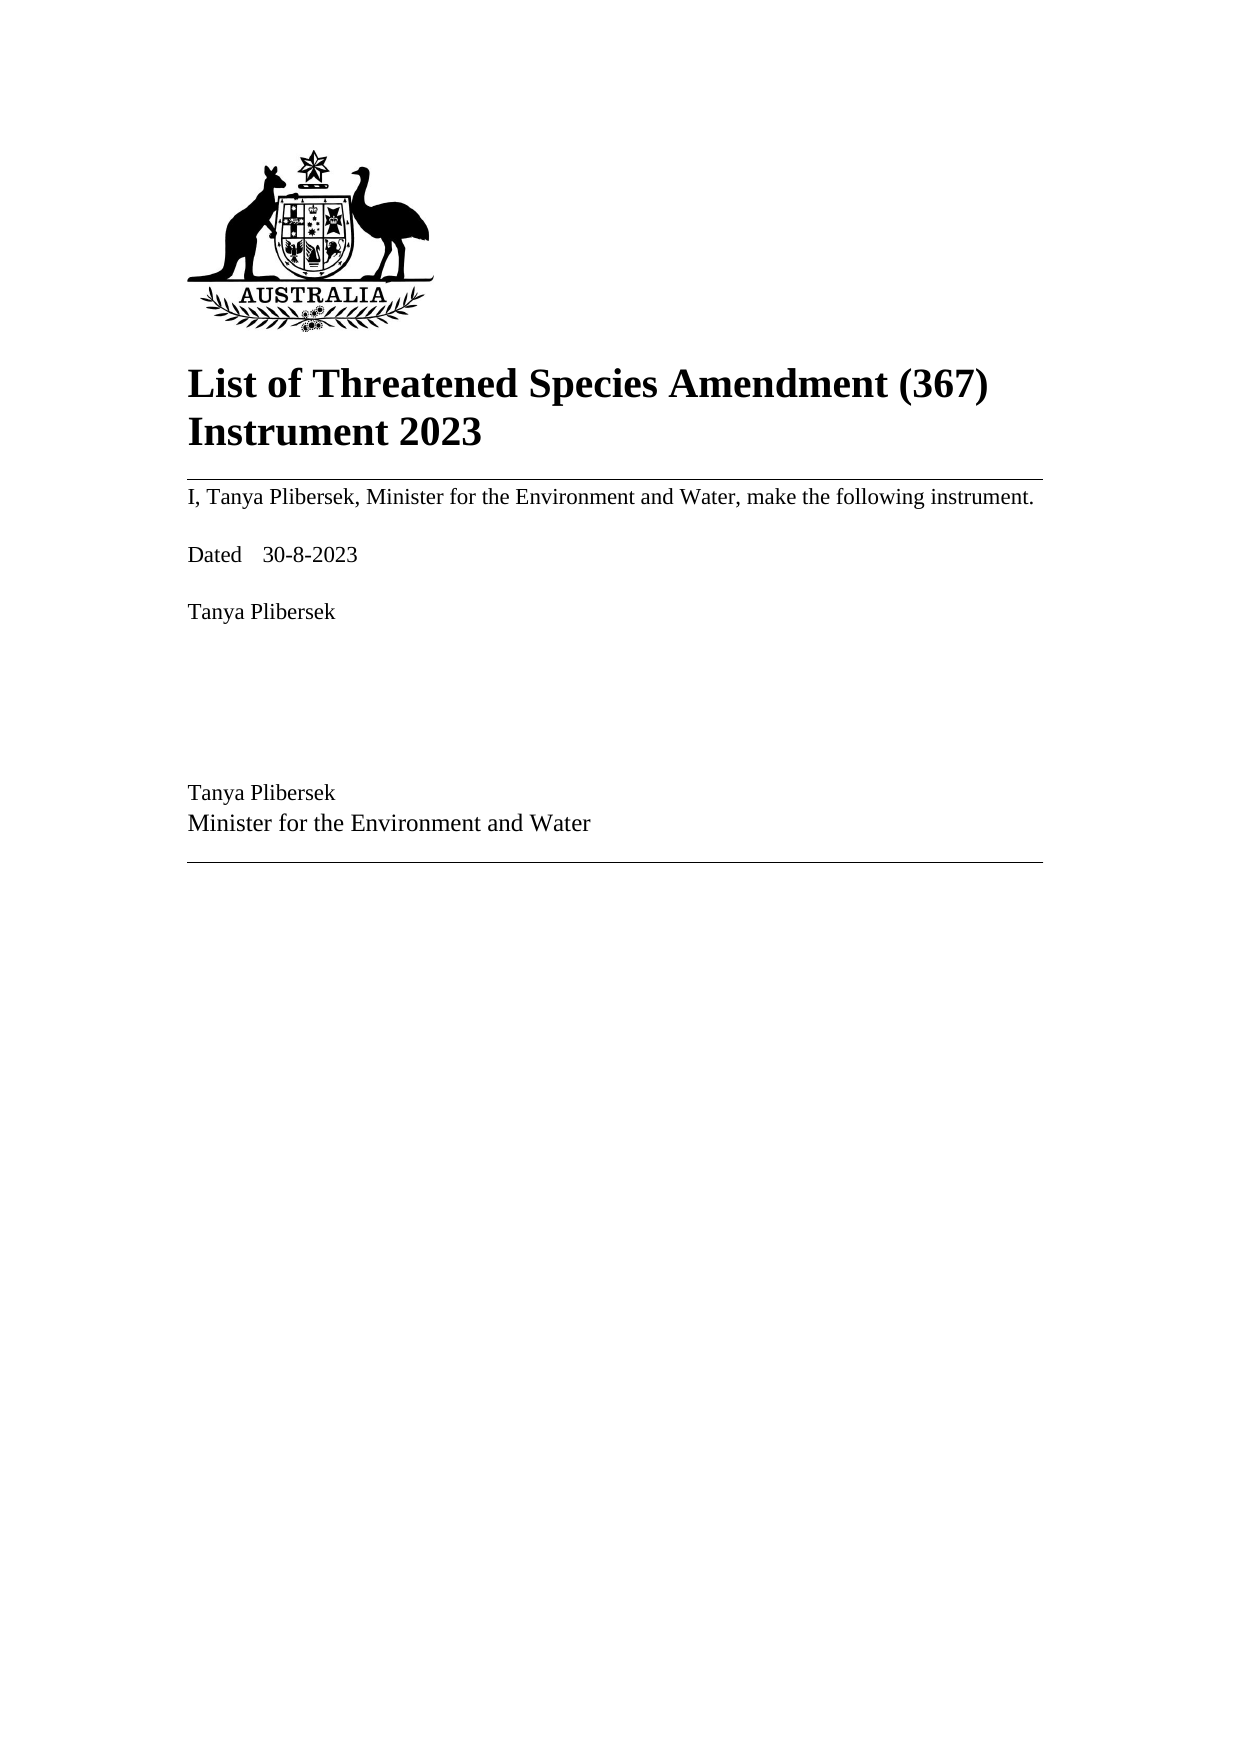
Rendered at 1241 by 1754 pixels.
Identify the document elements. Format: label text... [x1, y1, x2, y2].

text I, Tanya Plibersek, Minister for the Environment and Water, make the following instrument. [187, 480, 1043, 509]
text Tanya Plibersek [187, 774, 1012, 806]
picture [187, 150, 434, 332]
text Minister for the Environment and Water [187, 806, 1043, 862]
text List of Threatened Species Amendment (367) Instrument 2023 [187, 358, 1053, 454]
text Dated 30-8-2023 [187, 541, 1012, 567]
text Tanya Plibersek [187, 598, 1012, 624]
